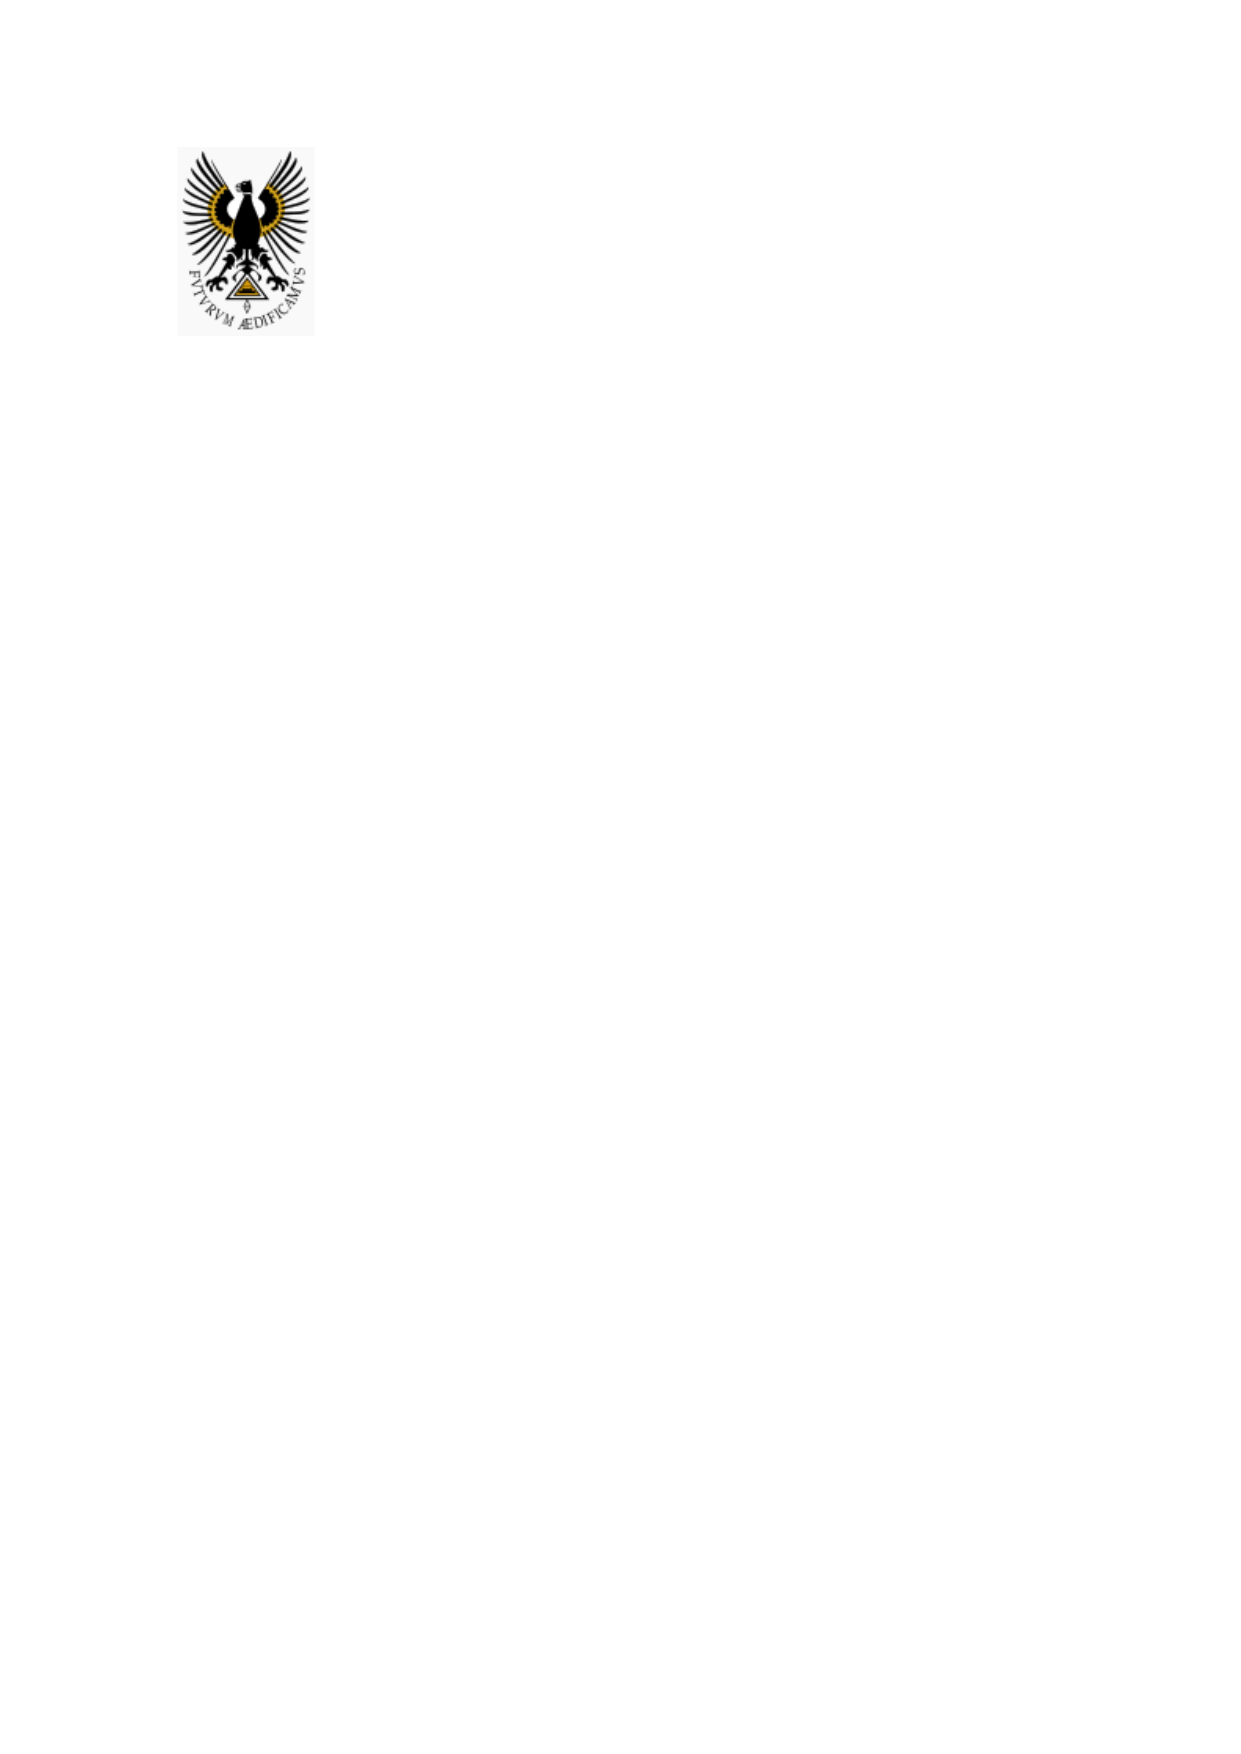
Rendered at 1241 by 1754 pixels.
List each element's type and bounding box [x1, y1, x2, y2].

picture [177, 147, 315, 336]
